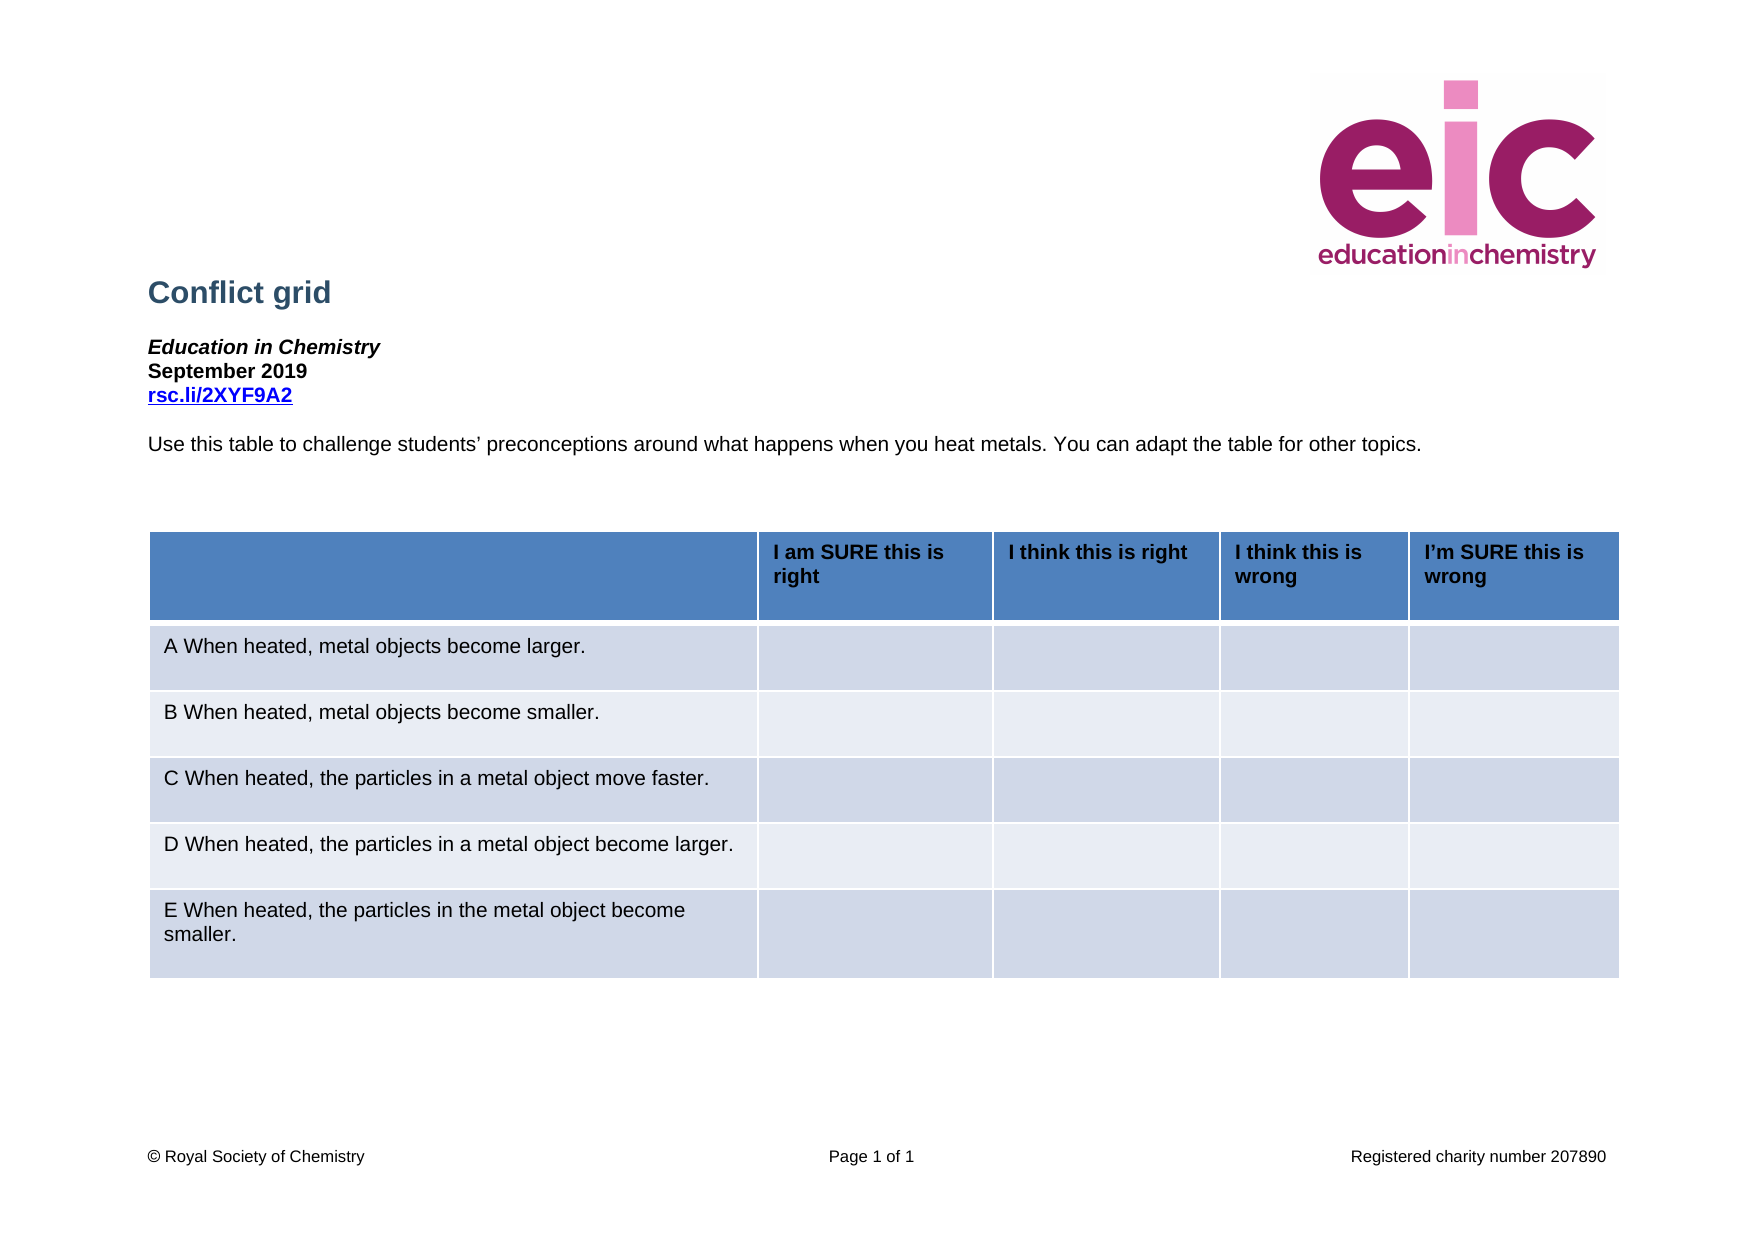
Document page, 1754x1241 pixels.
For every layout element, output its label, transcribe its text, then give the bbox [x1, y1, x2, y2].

text Education in Chemistry September 2019 rsc.li/2XYF9A2 [148, 335, 1606, 407]
text Use this table to challenge students’ preconceptions around what happens when you heat metals. You can adapt the table for other topics. [148, 432, 1606, 456]
subtitle Conflict grid [148, 274, 1606, 310]
table_cell C When heated, the particles in a metal object move faster. [150, 758, 757, 822]
table_cell [1221, 824, 1408, 888]
table_cell [994, 692, 1219, 756]
table_cell [1221, 890, 1408, 978]
table_cell [994, 758, 1219, 822]
table_cell [1221, 626, 1408, 690]
table_cell [759, 692, 992, 756]
table_header I’m SURE this is wrong [1410, 532, 1619, 620]
table_cell [994, 626, 1219, 690]
table_cell [1410, 758, 1619, 822]
table_header [150, 532, 757, 620]
table_cell [994, 890, 1219, 978]
table_cell [759, 626, 992, 690]
table_cell [1410, 890, 1619, 978]
table_cell [1410, 692, 1619, 756]
table_cell [759, 890, 992, 978]
table_cell B When heated, metal objects become smaller. [150, 692, 757, 756]
table_cell [759, 824, 992, 888]
table_cell [1410, 626, 1619, 690]
table_cell [759, 758, 992, 822]
table_cell [1221, 758, 1408, 822]
table_cell A When heated, metal objects become larger. [150, 626, 757, 690]
table_cell [1221, 692, 1408, 756]
table_cell D When heated, the particles in a metal object become larger. [150, 824, 757, 888]
table_header I am SURE this is right [759, 532, 992, 620]
picture [1310, 73, 1607, 275]
table_header I think this is wrong [1221, 532, 1408, 620]
table_cell [1410, 824, 1619, 888]
table_header I think this is right [994, 532, 1219, 620]
table_cell [994, 824, 1219, 888]
table_cell E When heated, the particles in the metal object become smaller. [150, 890, 757, 978]
